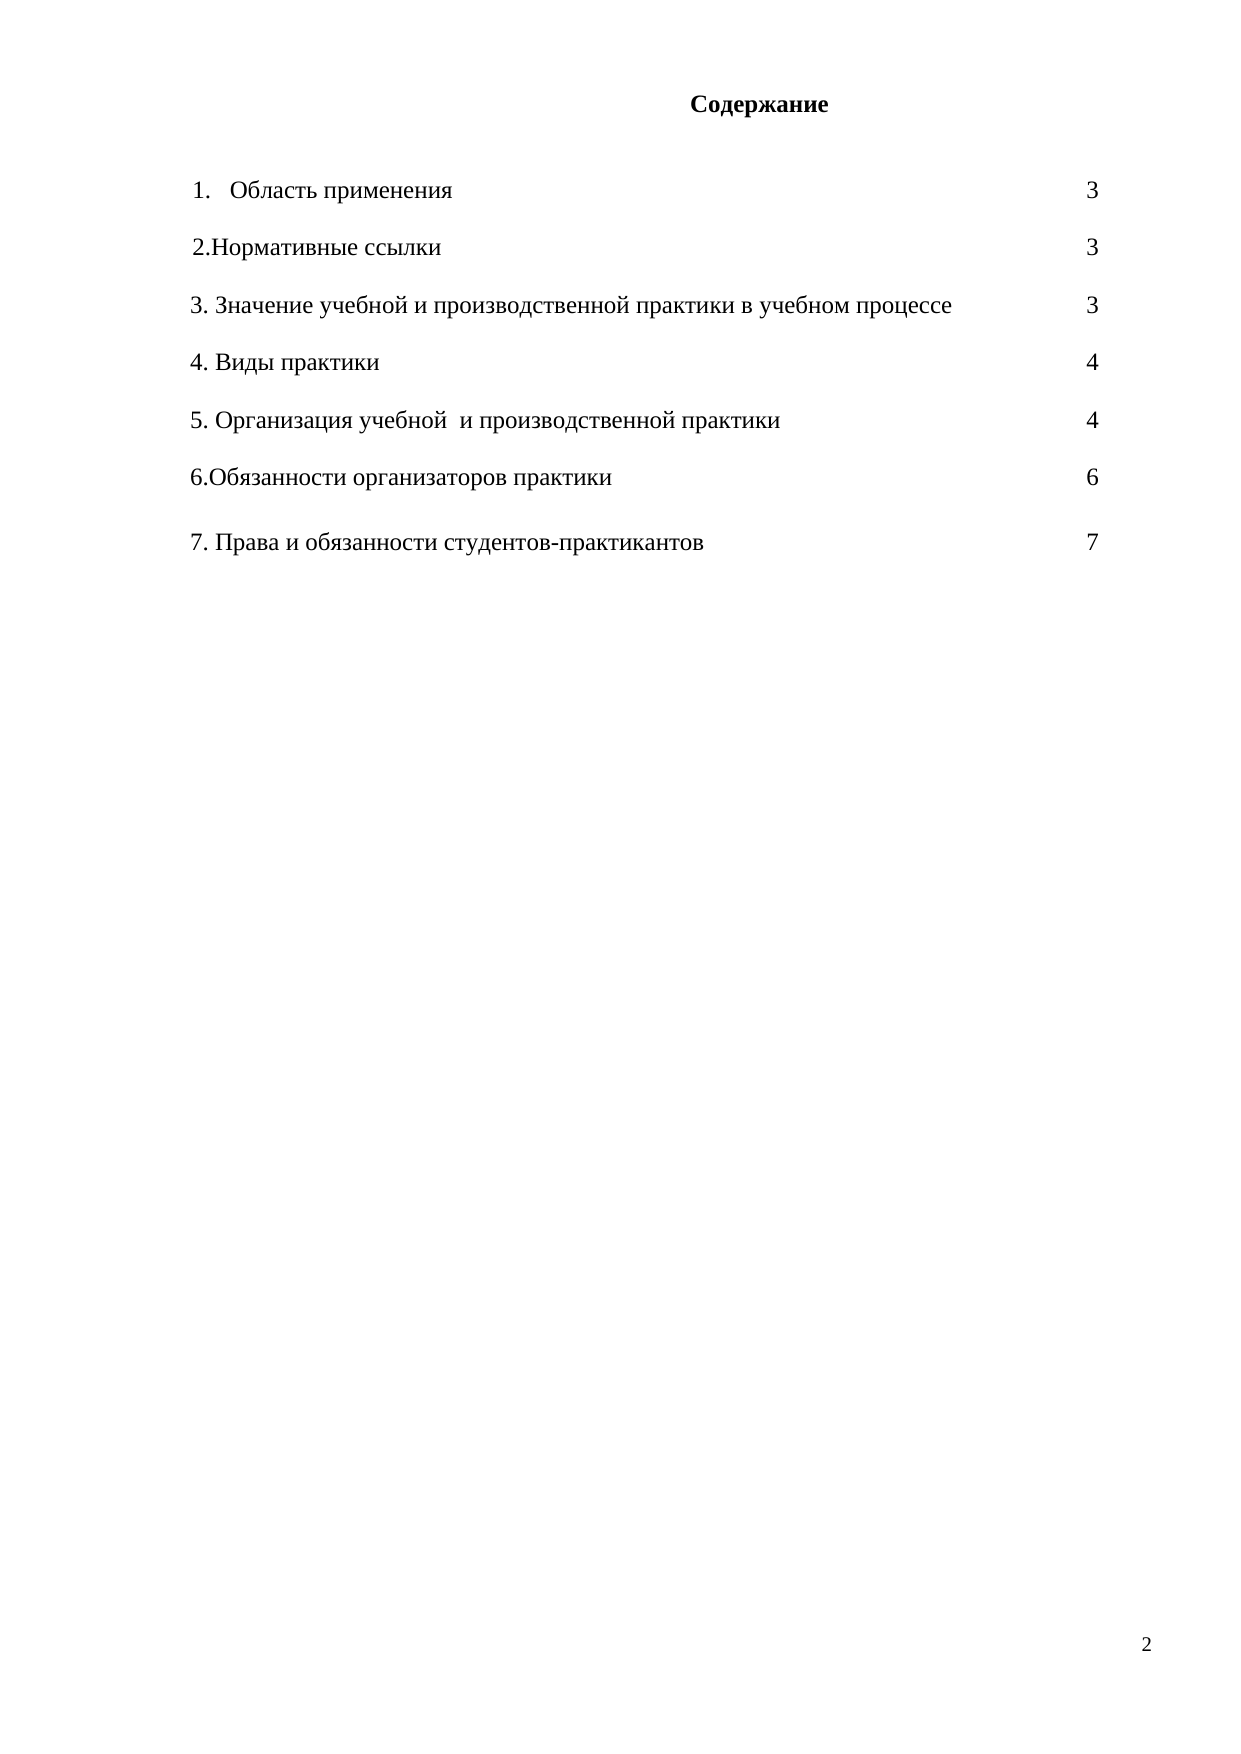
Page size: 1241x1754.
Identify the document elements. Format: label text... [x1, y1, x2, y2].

table_cell 6 [1049, 463, 1136, 527]
table_cell 7. Права и обязанности студентов-практикантов [166, 528, 1048, 585]
table_cell 7 [1049, 528, 1136, 585]
table_cell 4. Виды практики [166, 348, 1048, 405]
table_cell 3. Значение учебной и производственной практики в учебном процессе [166, 290, 1048, 347]
table_cell 4 [1049, 405, 1136, 462]
text Содержание [177, 89, 1152, 117]
table_header Область применения [166, 175, 1048, 232]
table_cell 5. Организация учебной и производственной практики [166, 405, 1048, 462]
table_cell 2.Нормативные ссылки [166, 233, 1048, 290]
table_cell 6.Обязанности организаторов практики [166, 463, 1048, 527]
table_header 3 [1049, 175, 1136, 232]
table_cell 3 [1049, 290, 1136, 347]
table_cell 3 [1049, 233, 1136, 290]
table_cell 4 [1049, 348, 1136, 405]
